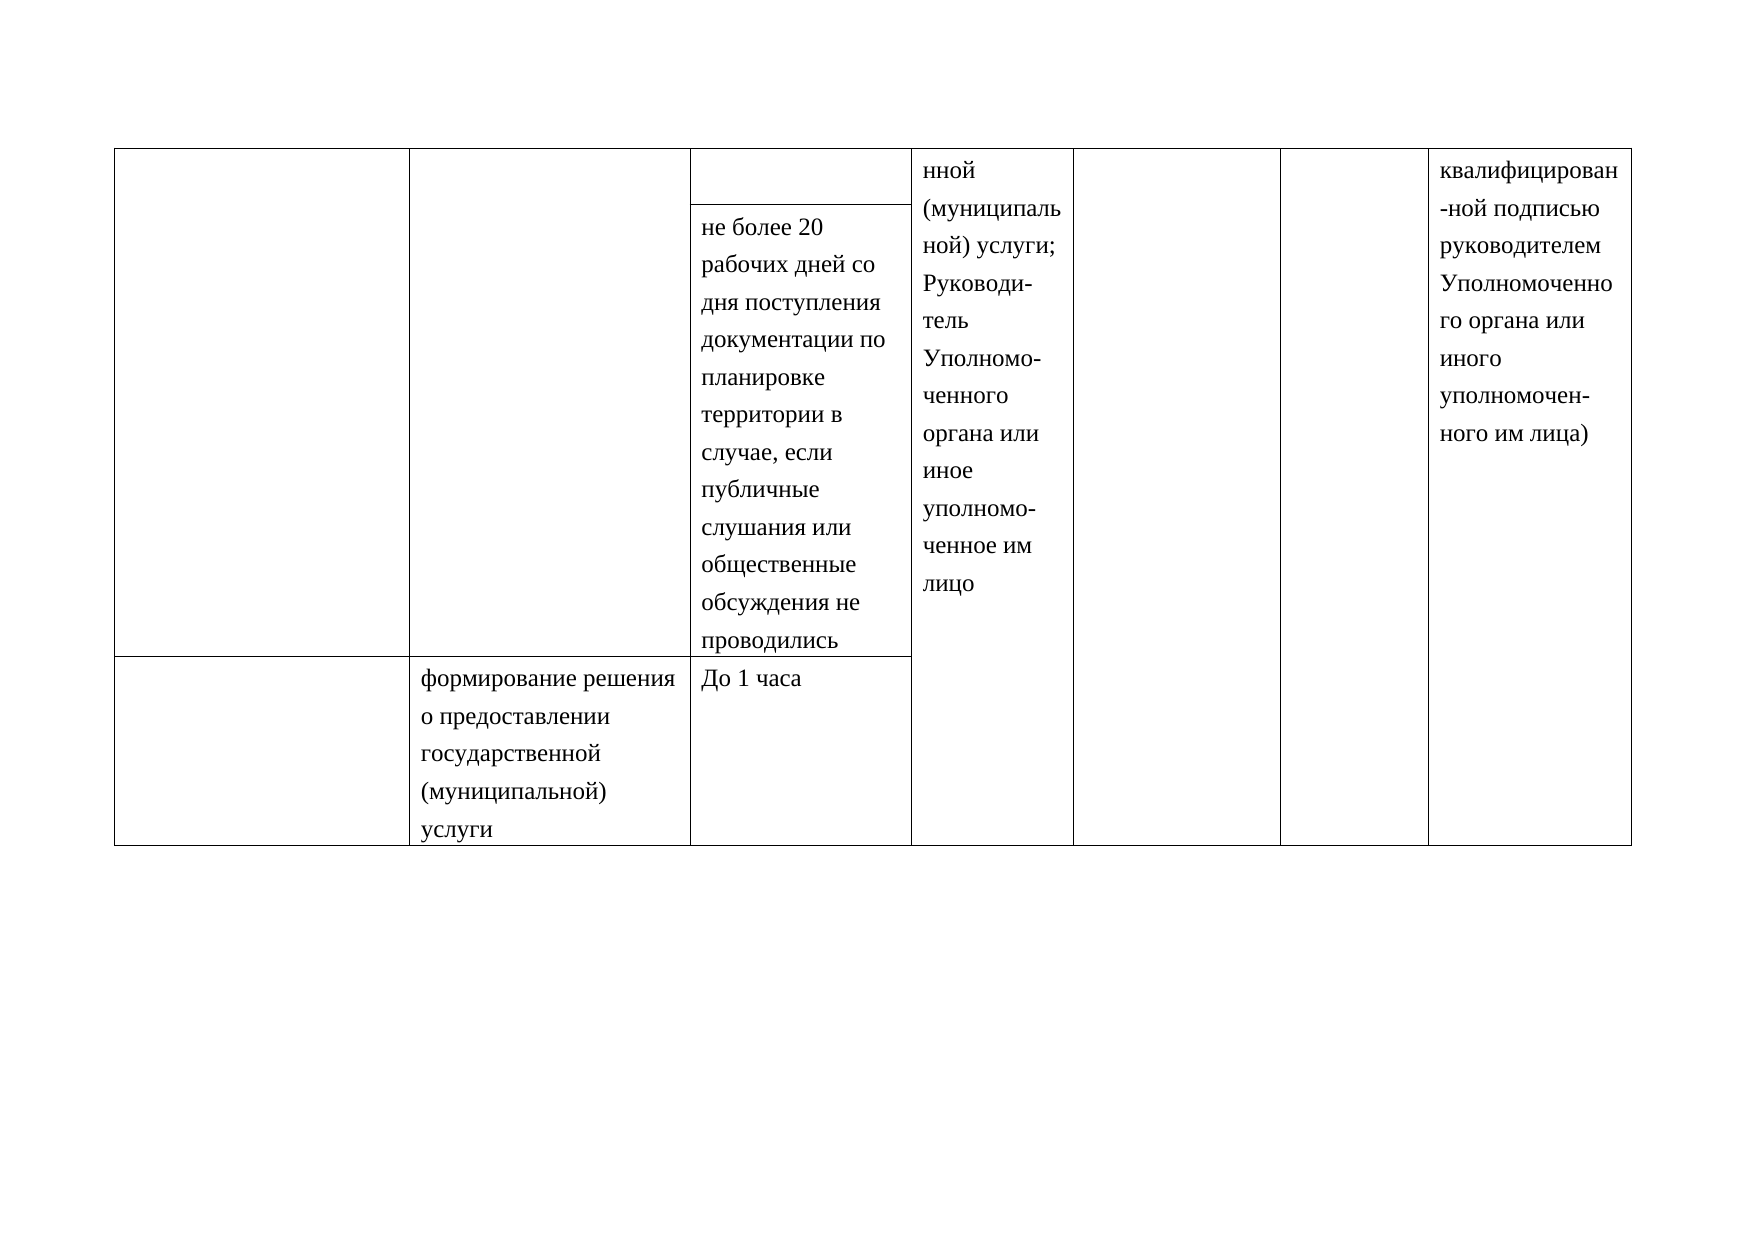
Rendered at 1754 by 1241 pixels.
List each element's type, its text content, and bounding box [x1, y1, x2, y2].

table_header [115, 149, 409, 656]
table_header [691, 149, 911, 204]
table_cell [115, 657, 409, 845]
table_cell До 1 часа [691, 657, 911, 845]
table_header [410, 149, 690, 656]
table_header нной (муниципаль ной) услуги; Руководи- тель Уполномо- ченного органа или иное уполномо- ченное им лицо [912, 149, 1073, 845]
table_cell формирование решения о предоставлении государственной (муниципальной) услуги [410, 657, 690, 845]
table_cell не более 20 рабочих дней со дня поступления документации по планировке территории в случае, если публичные слушания или общественные обсуждения не проводились [691, 205, 911, 656]
table_header квалифицирован -ной подписью руководителем Уполномоченно го органа или иного уполномочен- ного им лица) [1429, 149, 1631, 845]
table_header [1074, 149, 1280, 845]
table_header [1281, 149, 1428, 845]
